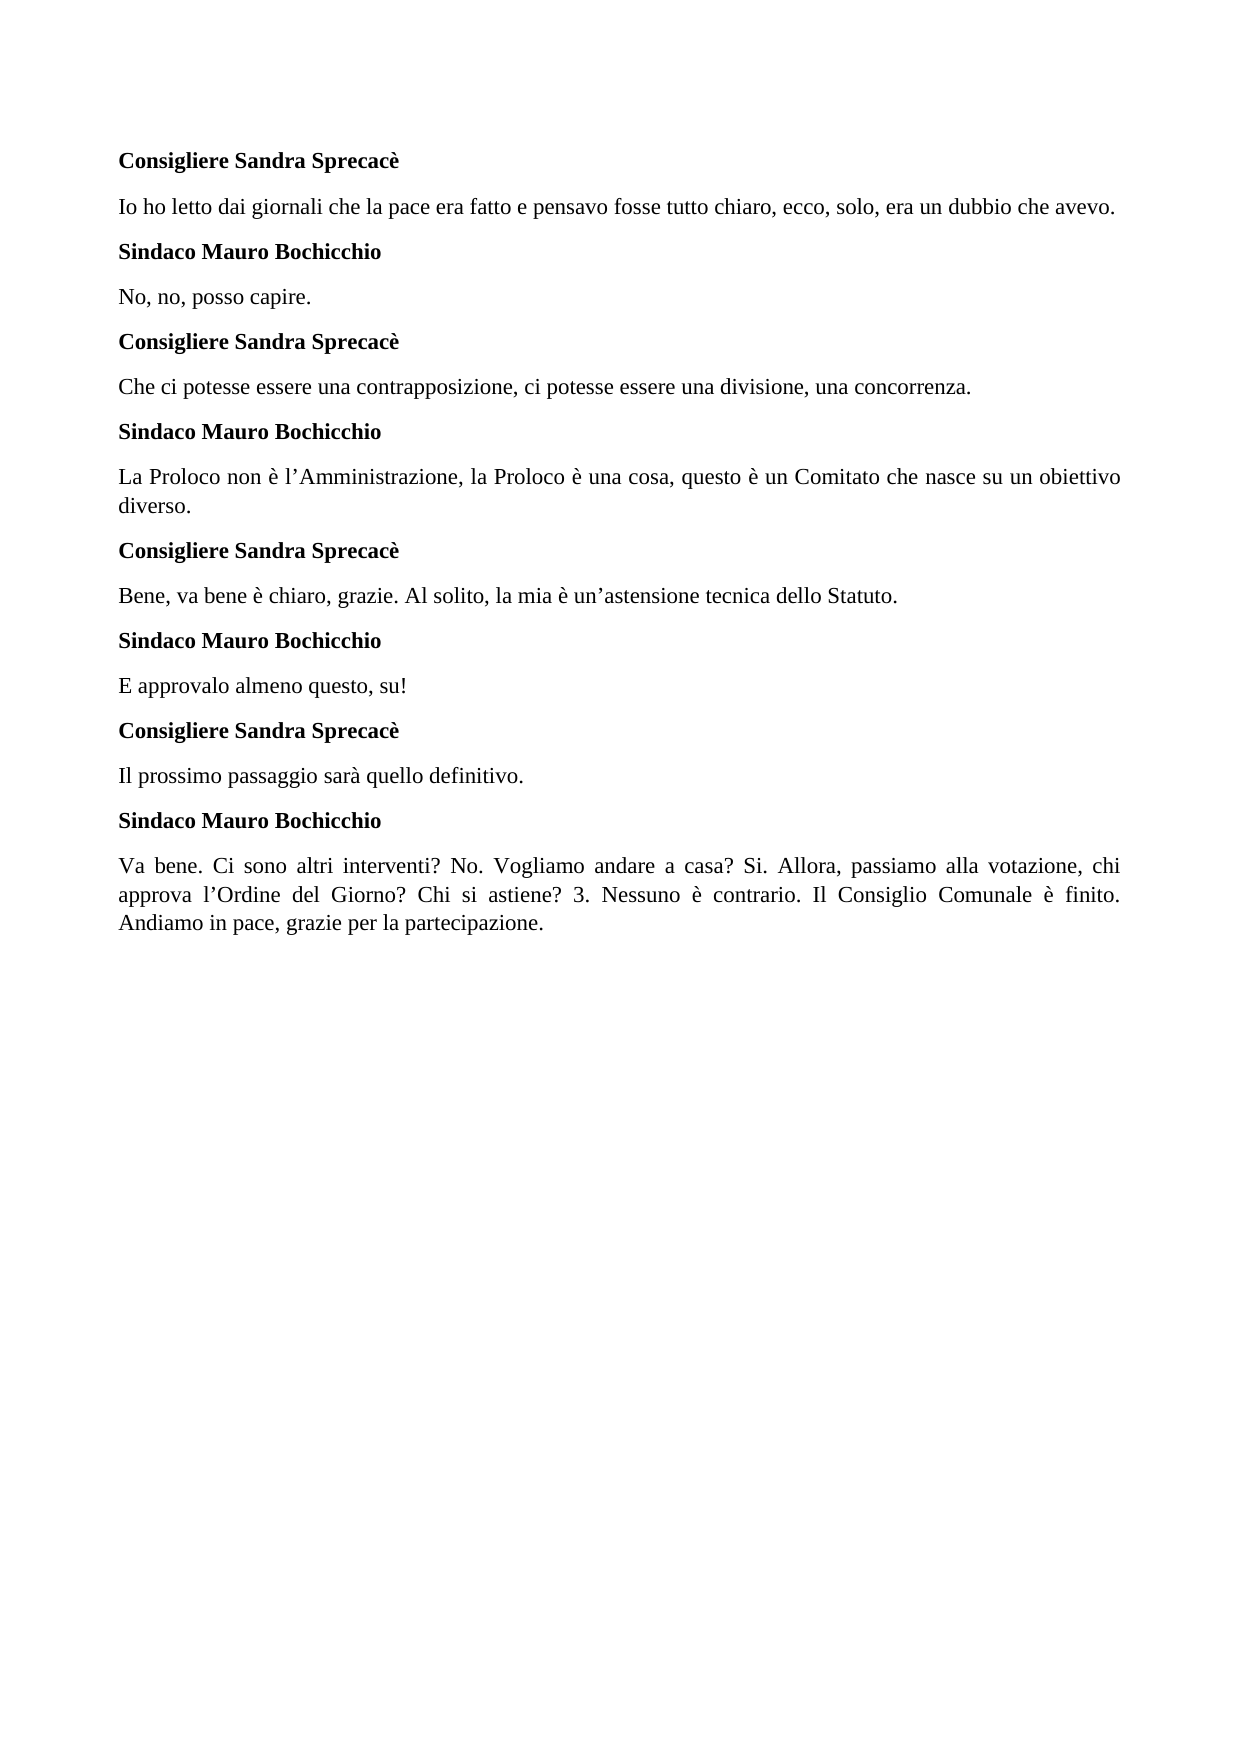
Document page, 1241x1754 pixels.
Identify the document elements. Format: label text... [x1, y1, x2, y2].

text Che ci potesse essere una contrapposizione, ci potesse essere una divisione, una concorrenza. [118, 373, 1122, 399]
text Bene, va bene è chiaro, grazie. Al solito, la mia è un’astensione tecnica dello Statuto. [118, 582, 1122, 608]
text Sindaco Mauro Bochicchio [118, 627, 1122, 653]
text La Proloco non è l’Amministrazione, la Proloco è una cosa, questo è un Comitato che nasce su un obiettivo diverso. [118, 463, 1122, 518]
text Consigliere Sandra Sprecacè [118, 148, 1122, 174]
text E approvalo almeno questo, su! [118, 672, 1122, 698]
text Consigliere Sandra Sprecacè [118, 717, 1122, 744]
text Io ho letto dai giornali che la pace era fatto e pensavo fosse tutto chiaro, ecco, solo, era un dubbio che avevo. [118, 193, 1122, 219]
text No, no, posso capire. [118, 283, 1122, 309]
text Consigliere Sandra Sprecacè [118, 328, 1122, 354]
text Sindaco Mauro Bochicchio [118, 418, 1122, 444]
text Consigliere Sandra Sprecacè [118, 537, 1122, 563]
text Sindaco Mauro Bochicchio [118, 238, 1122, 264]
text Sindaco Mauro Bochicchio [118, 807, 1122, 834]
text Il prossimo passaggio sarà quello definitivo. [118, 762, 1122, 789]
text Va bene. Ci sono altri interventi? No. Vogliamo andare a casa? Si. Allora, passiamo alla votazione, chi approva l’Ordine del Giorno? Chi si astiene? 3. Nessuno è contrario. Il Consiglio Comunale è finito. Andiamo in pace, grazie per la partecipazione. [118, 853, 1122, 936]
